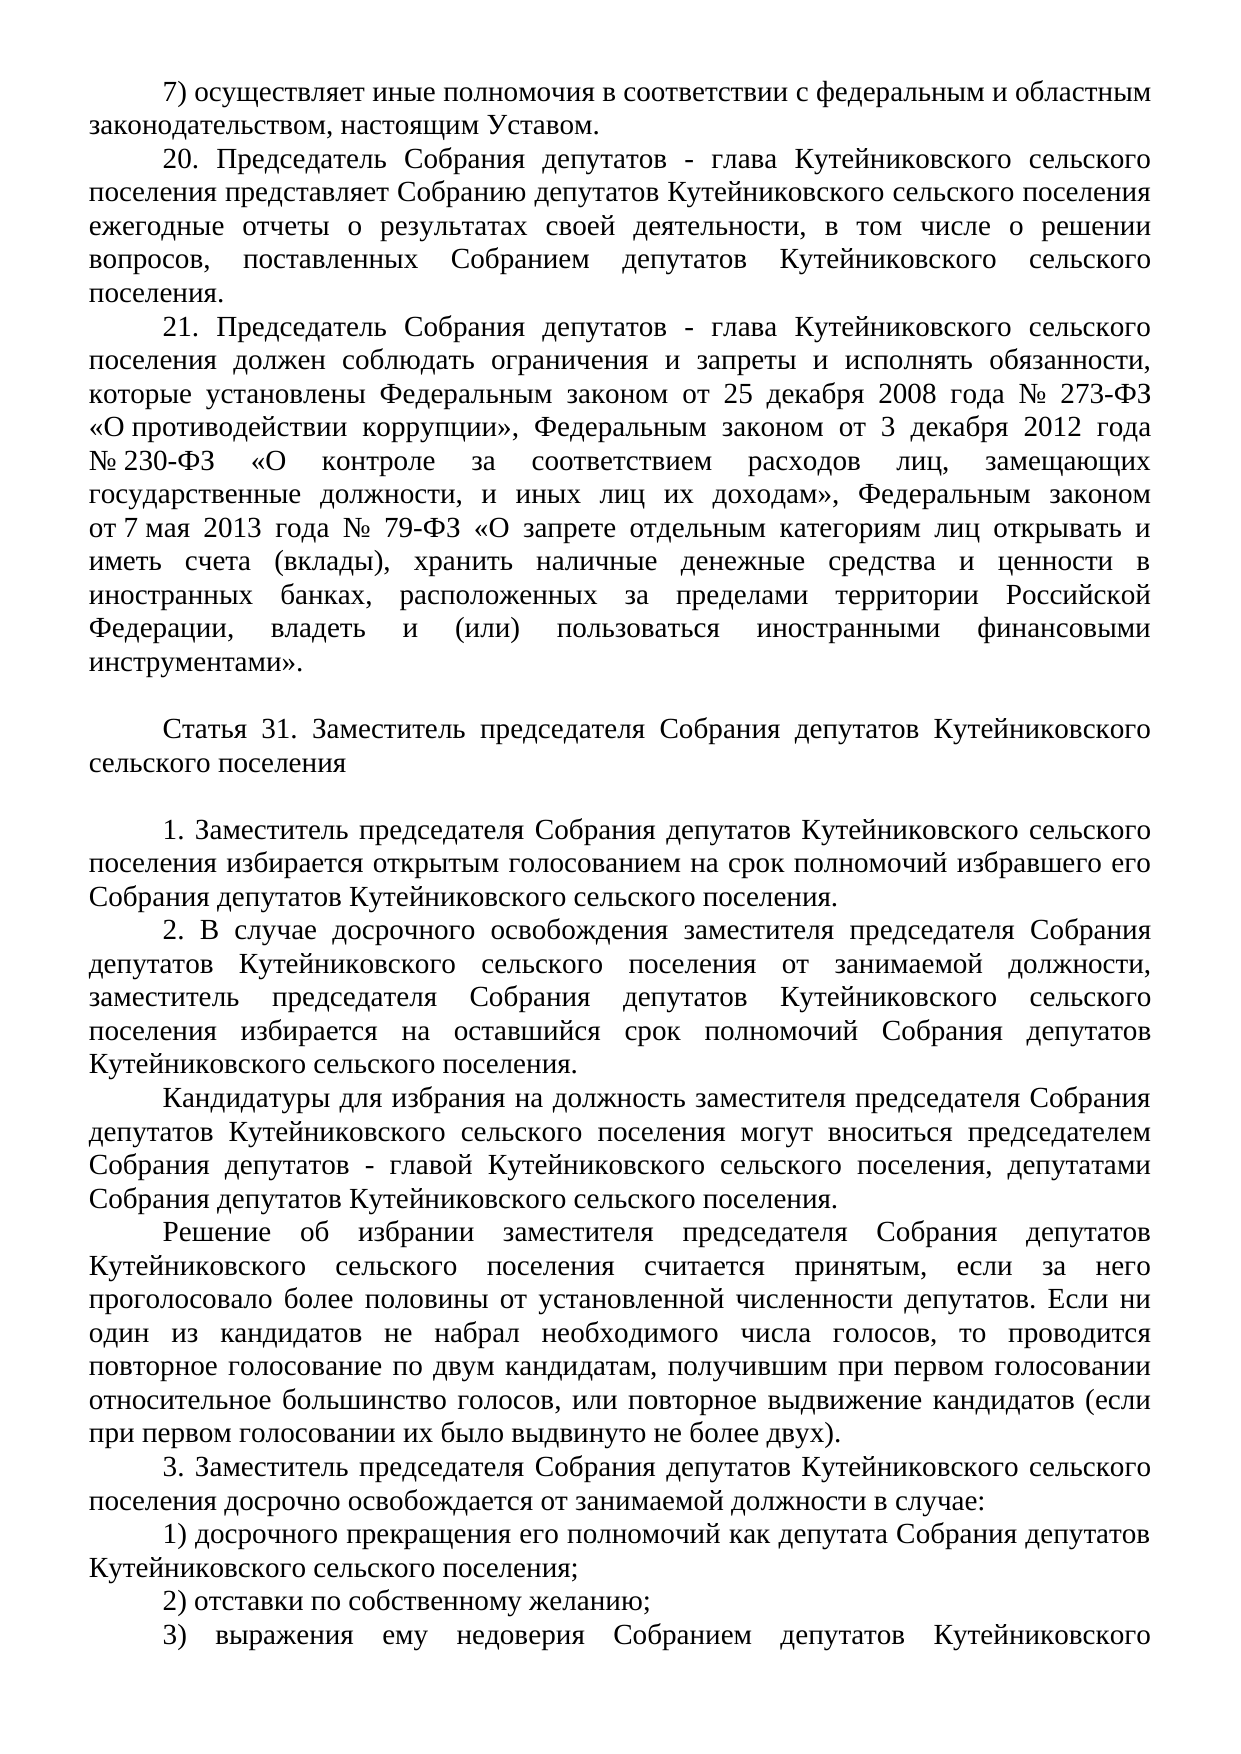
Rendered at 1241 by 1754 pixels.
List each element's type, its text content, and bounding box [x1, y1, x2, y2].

text Кандидатуры для избрания на должность заместителя председателя Собрания депутатов Кутейниковского сельского поселения могут вноситься председателем Собрания депутатов - главой Кутейниковского сельского поселения, депутатами Собрания депутатов Кутейниковского сельского поселения. [89, 1080, 1152, 1214]
text 21. Председатель Собрания депутатов - глава Кутейниковского сельского поселения должен соблюдать ограничения и запреты и исполнять обязанности, которые установлены Федеральным законом от 25 декабря 2008 года № 273-ФЗ «О противодействии коррупции», Федеральным законом от 3 декабря 2012 года № 230-ФЗ «О контроле за соответствием расходов лиц, замещающих государственные должности, и иных лиц их доходам», Федеральным законом от 7 мая 2013 года № 79-ФЗ «О запрете отдельным категориям лиц открывать и иметь счета (вклады), хранить наличные денежные средства и ценности в иностранных банках, расположенных за пределами территории Российской Федерации, владеть и (или) пользоваться иностранными финансовыми инструментами». [89, 309, 1152, 678]
text 20. Председатель Собрания депутатов - глава Кутейниковского сельского поселения представляет Собранию депутатов Кутейниковского сельского поселения ежегодные отчеты о результатах своей деятельности, в том числе о решении вопросов, поставленных Собранием депутатов Кутейниковского сельского поселения. [89, 141, 1152, 309]
text 1) досрочного прекращения его полномочий как депутата Собрания депутатов Кутейниковского сельского поселения; [89, 1516, 1152, 1583]
text 7) осуществляет иные полномочия в соответствии с федеральным и областным законодательством, настоящим Уставом. [89, 74, 1152, 141]
text 3. Заместитель председателя Собрания депутатов Кутейниковского сельского поселения досрочно освобождается от занимаемой должности в случае: [89, 1449, 1152, 1516]
text 2) отставки по собственному желанию; [89, 1583, 1152, 1617]
text 1. Заместитель председателя Собрания депутатов Кутейниковского сельского поселения избирается открытым голосованием на срок полномочий избравшего его Собрания депутатов Кутейниковского сельского поселения. [89, 812, 1152, 912]
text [89, 1617, 1152, 1650]
text Статья 31. Заместитель председателя Собрания депутатов Кутейниковского сельского поселения [89, 711, 1152, 778]
text 2. В случае досрочного освобождения заместителя председателя Собрания депутатов Кутейниковского сельского поселения от занимаемой должности, заместитель председателя Собрания депутатов Кутейниковского сельского поселения избирается на оставшийся срок полномочий Собрания депутатов Кутейниковского сельского поселения. [89, 912, 1152, 1080]
text Решение об избрании заместителя председателя Собрания депутатов Кутейниковского сельского поселения считается принятым, если за него проголосовало более половины от установленной численности депутатов. Если ни один из кандидатов не набрал необходимого числа голосов, то проводится повторное голосование по двум кандидатам, получившим при первом голосовании относительное большинство голосов, или повторное выдвижение кандидатов (если при первом голосовании их было выдвинуто не более двух). [89, 1214, 1152, 1449]
